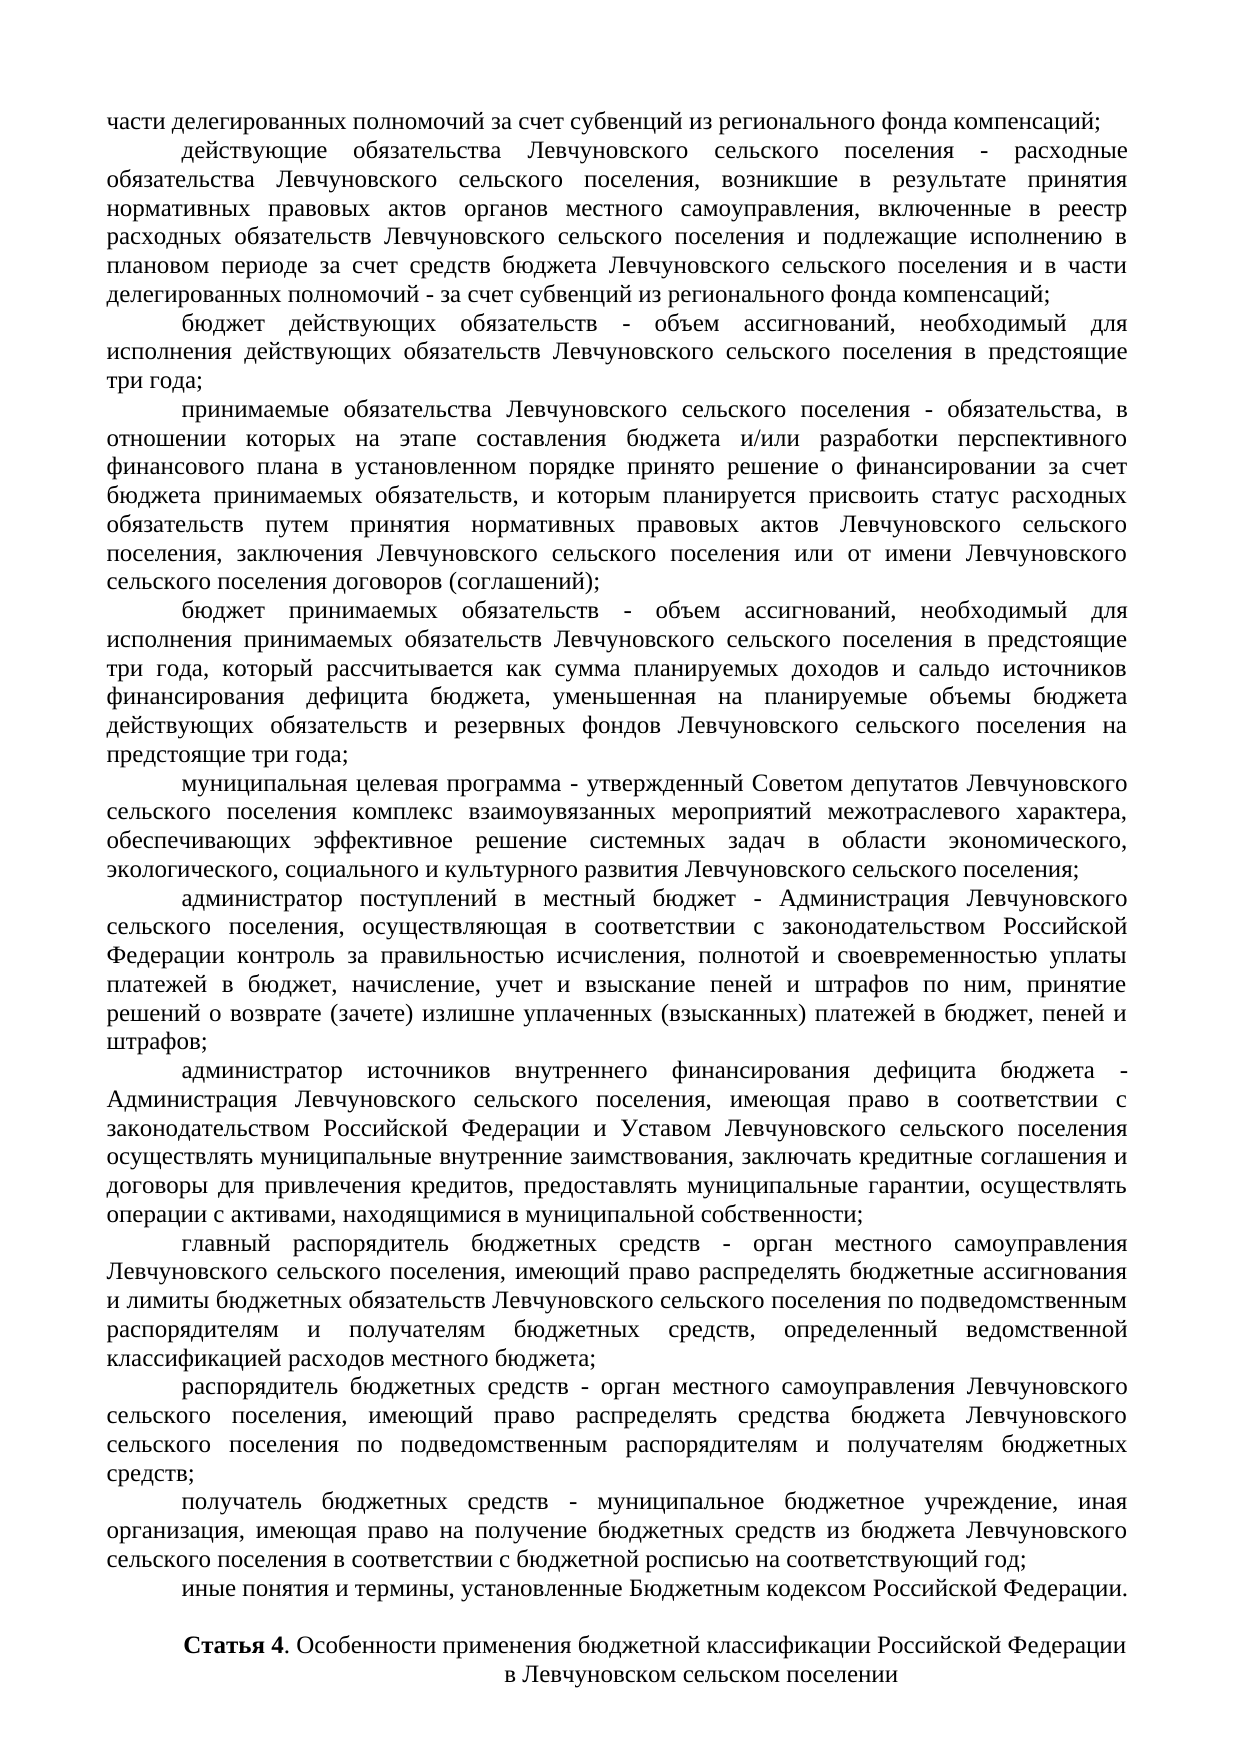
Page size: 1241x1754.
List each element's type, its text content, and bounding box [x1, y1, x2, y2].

text администратор поступлений в местный бюджет - Администрация Левчуновского сельского поселения, осуществляющая в соответствии с законодательством Российской Федерации контроль за правильностью исчисления, полнотой и своевременностью уплаты платежей в бюджет, начисление, учет и взыскание пеней и штрафов по ним, принятие решений о возврате (зачете) излишне уплаченных (взысканных) платежей в бюджет, пеней и штрафов; [106, 883, 1128, 1055]
text принимаемые обязательства Левчуновского сельского поселения - обязательства, в отношении которых на этапе составления бюджета и/или разработки перспективного финансового плана в установленном порядке принято решение о финансировании за счет бюджета принимаемых обязательств, и которым планируется присвоить статус расходных обязательств путем принятия нормативных правовых актов Левчуновского сельского поселения, заключения Левчуновского сельского поселения или от имени Левчуновского сельского поселения договоров (соглашений); [106, 394, 1128, 595]
text иные понятия и термины, установленные Бюджетным кодексом Российской Федерации. [106, 1573, 1128, 1601]
text главный распорядитель бюджетных средств - орган местного самоуправления Левчуновского сельского поселения, имеющий право распределять бюджетные ассигнования и лимиты бюджетных обязательств Левчуновского сельского поселения по подведомственным распорядителям и получателям бюджетных средств, определенный ведомственной классификацией расходов местного бюджета; [106, 1228, 1128, 1371]
text действующие обязательства Левчуновского сельского поселения - расходные обязательства Левчуновского сельского поселения, возникшие в результате принятия нормативных правовых актов органов местного самоуправления, включенные в реестр расходных обязательств Левчуновского сельского поселения и подлежащие исполнению в плановом периоде за счет средств бюджета Левчуновского сельского поселения и в части делегированных полномочий - за счет субвенций из регионального фонда компенсаций; [106, 135, 1128, 308]
text получатель бюджетных средств - муниципальное бюджетное учреждение, иная организация, имеющая право на получение бюджетных средств из бюджета Левчуновского сельского поселения в соответствии с бюджетной росписью на соответствующий год; [106, 1486, 1128, 1573]
text муниципальная целевая программа - утвержденный Советом депутатов Левчуновского сельского поселения комплекс взаимоувязанных мероприятий межотраслевого характера, обеспечивающих эффективное решение системных задач в области экономического, экологического, социального и культурного развития Левчуновского сельского поселения; [106, 768, 1128, 883]
text бюджет действующих обязательств - объем ассигнований, необходимый для исполнения действующих обязательств Левчуновского сельского поселения в предстоящие три года; [106, 308, 1128, 394]
text распорядитель бюджетных средств - орган местного самоуправления Левчуновского сельского поселения, имеющий право распределять средства бюджета Левчуновского сельского поселения по подведомственным распорядителям и получателям бюджетных средств; [106, 1371, 1128, 1486]
text администратор источников внутреннего финансирования дефицита бюджета - Администрация Левчуновского сельского поселения, имеющая право в соответствии с законодательством Российской Федерации и Уставом Левчуновского сельского поселения осуществлять муниципальные внутренние заимствования, заключать кредитные соглашения и договоры для привлечения кредитов, предоставлять муниципальные гарантии, осуществлять операции с активами, находящимися в муниципальной собственности; [106, 1055, 1128, 1228]
text бюджет принимаемых обязательств - объем ассигнований, необходимый для исполнения принимаемых обязательств Левчуновского сельского поселения в предстоящие три года, который рассчитывается как сумма планируемых доходов и сальдо источников финансирования дефицита бюджета, уменьшенная на планируемые объемы бюджета действующих обязательств и резервных фондов Левчуновского сельского поселения на предстоящие три года; [106, 595, 1128, 768]
text Статья 4. Особенности применения бюджетной классификации Российской Федерации в Левчуновском сельском поселении [181, 1630, 1128, 1688]
